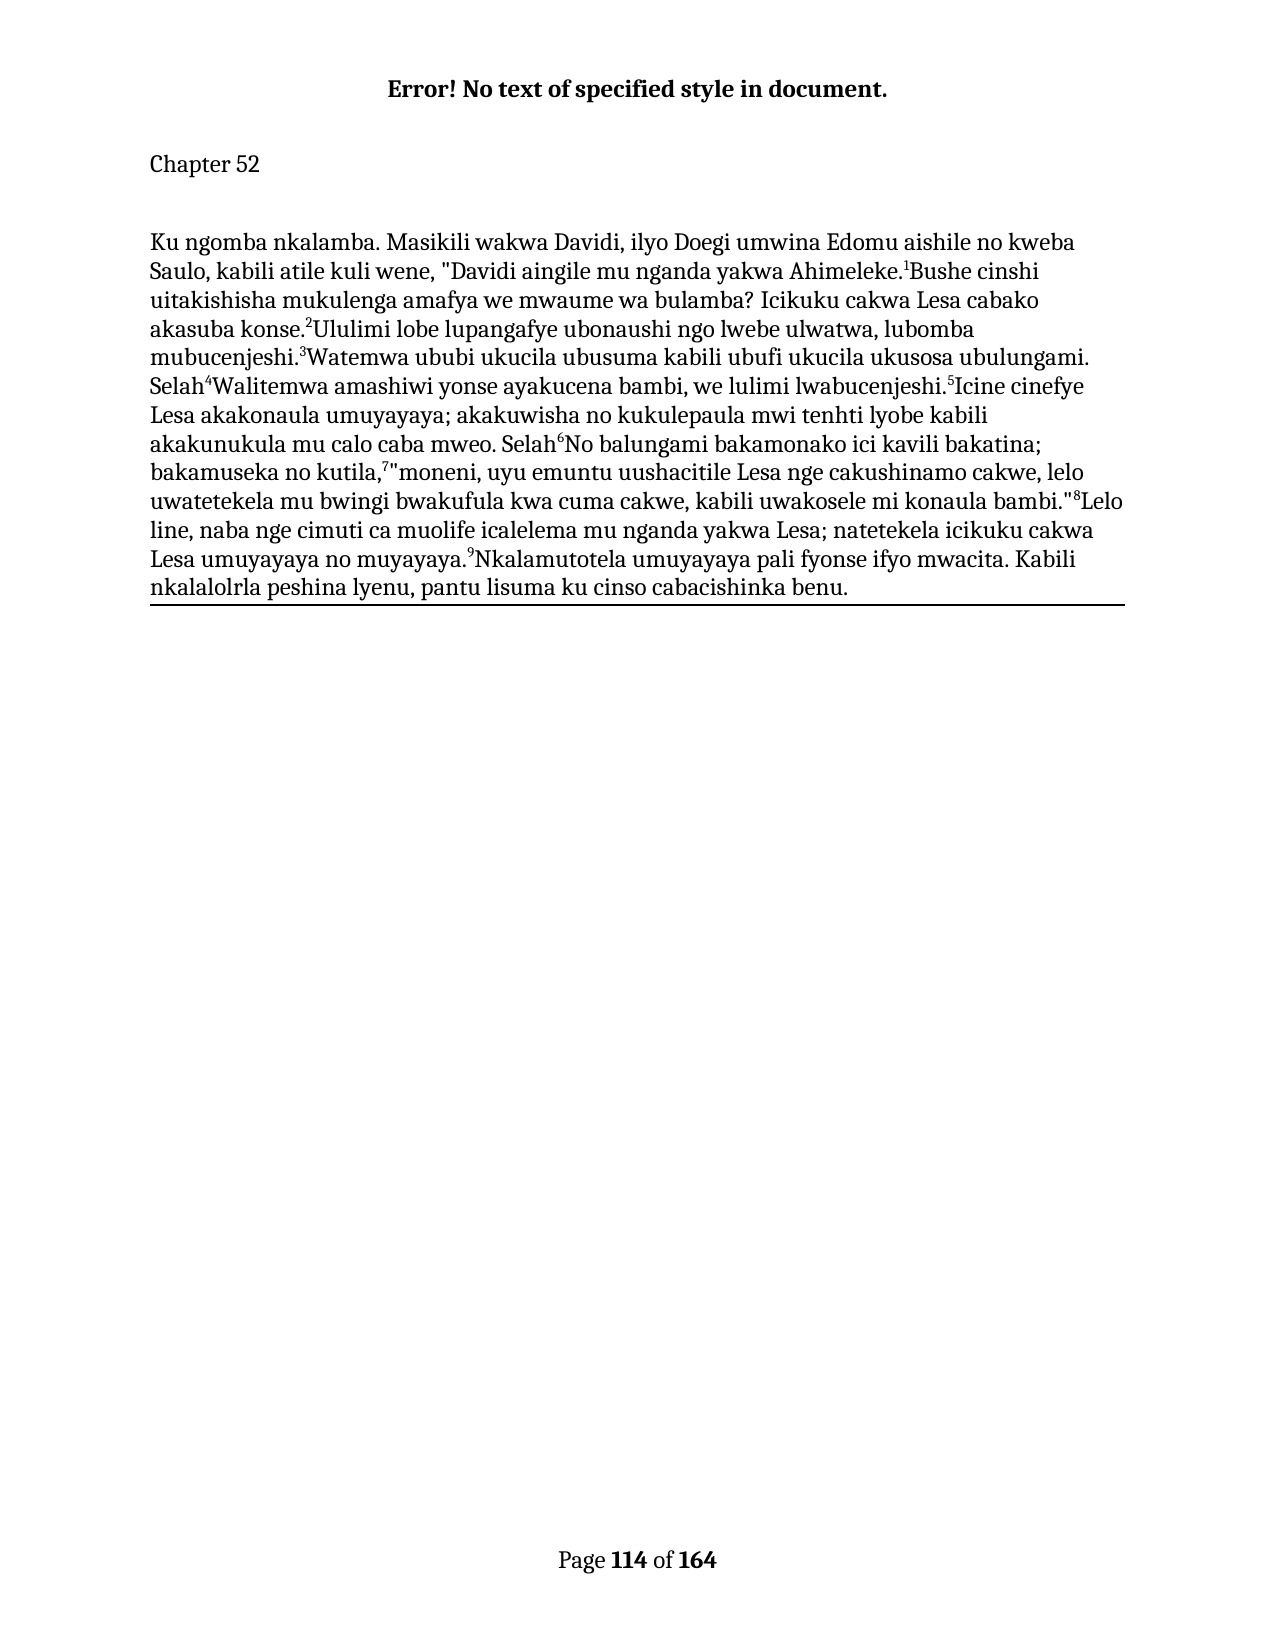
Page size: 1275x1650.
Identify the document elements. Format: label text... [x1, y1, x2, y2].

text Chapter 52 [150, 150, 1125, 207]
text Ku ngomba nkalamba. Masikili wakwa Davidi, ilyo Doegi umwina Edomu aishile no kweba Saulo, kabili atile kuli wene, "Davidi aingile mu nganda yakwa Ahimeleke.1Bushe cinshi uitakishisha mukulenga amafya we mwaume wa bulamba? Icikuku cakwa Lesa cabako akasuba konse.2Ululimi lobe lupangafye ubonaushi ngo lwebe ulwatwa, lubomba mubucenjeshi.3Watemwa ububi ukucila ubusuma kabili ubufi ukucila ukusosa ubulungami. Selah4Walitemwa amashiwi yonse ayakucena bambi, we lulimi lwabucenjeshi.5Icine cinefye Lesa akakonaula umuyayaya; akakuwisha no kukulepaula mwi tenhti lyobe kabili akakunukula mu calo caba mweo. Selah6No balungami bakamonako ici kavili bakatina; bakamuseka no kutila,7"moneni, uyu emuntu uushacitile Lesa nge cakushinamo cakwe, lelo uwatetekela mu bwingi bwakufula kwa cuma cakwe, kabili uwakosele mi konaula bambi."8Lelo line, naba nge cimuti ca muolife icalelema mu nganda yakwa Lesa; natetekela icikuku cakwa Lesa umuyayaya no muyayaya.9Nkalamutotela umuyayaya pali fyonse ifyo mwacita. Kabili nkalalolrla peshina lyenu, pantu lisuma ku cinso cabacishinka benu. [150, 228, 1125, 604]
